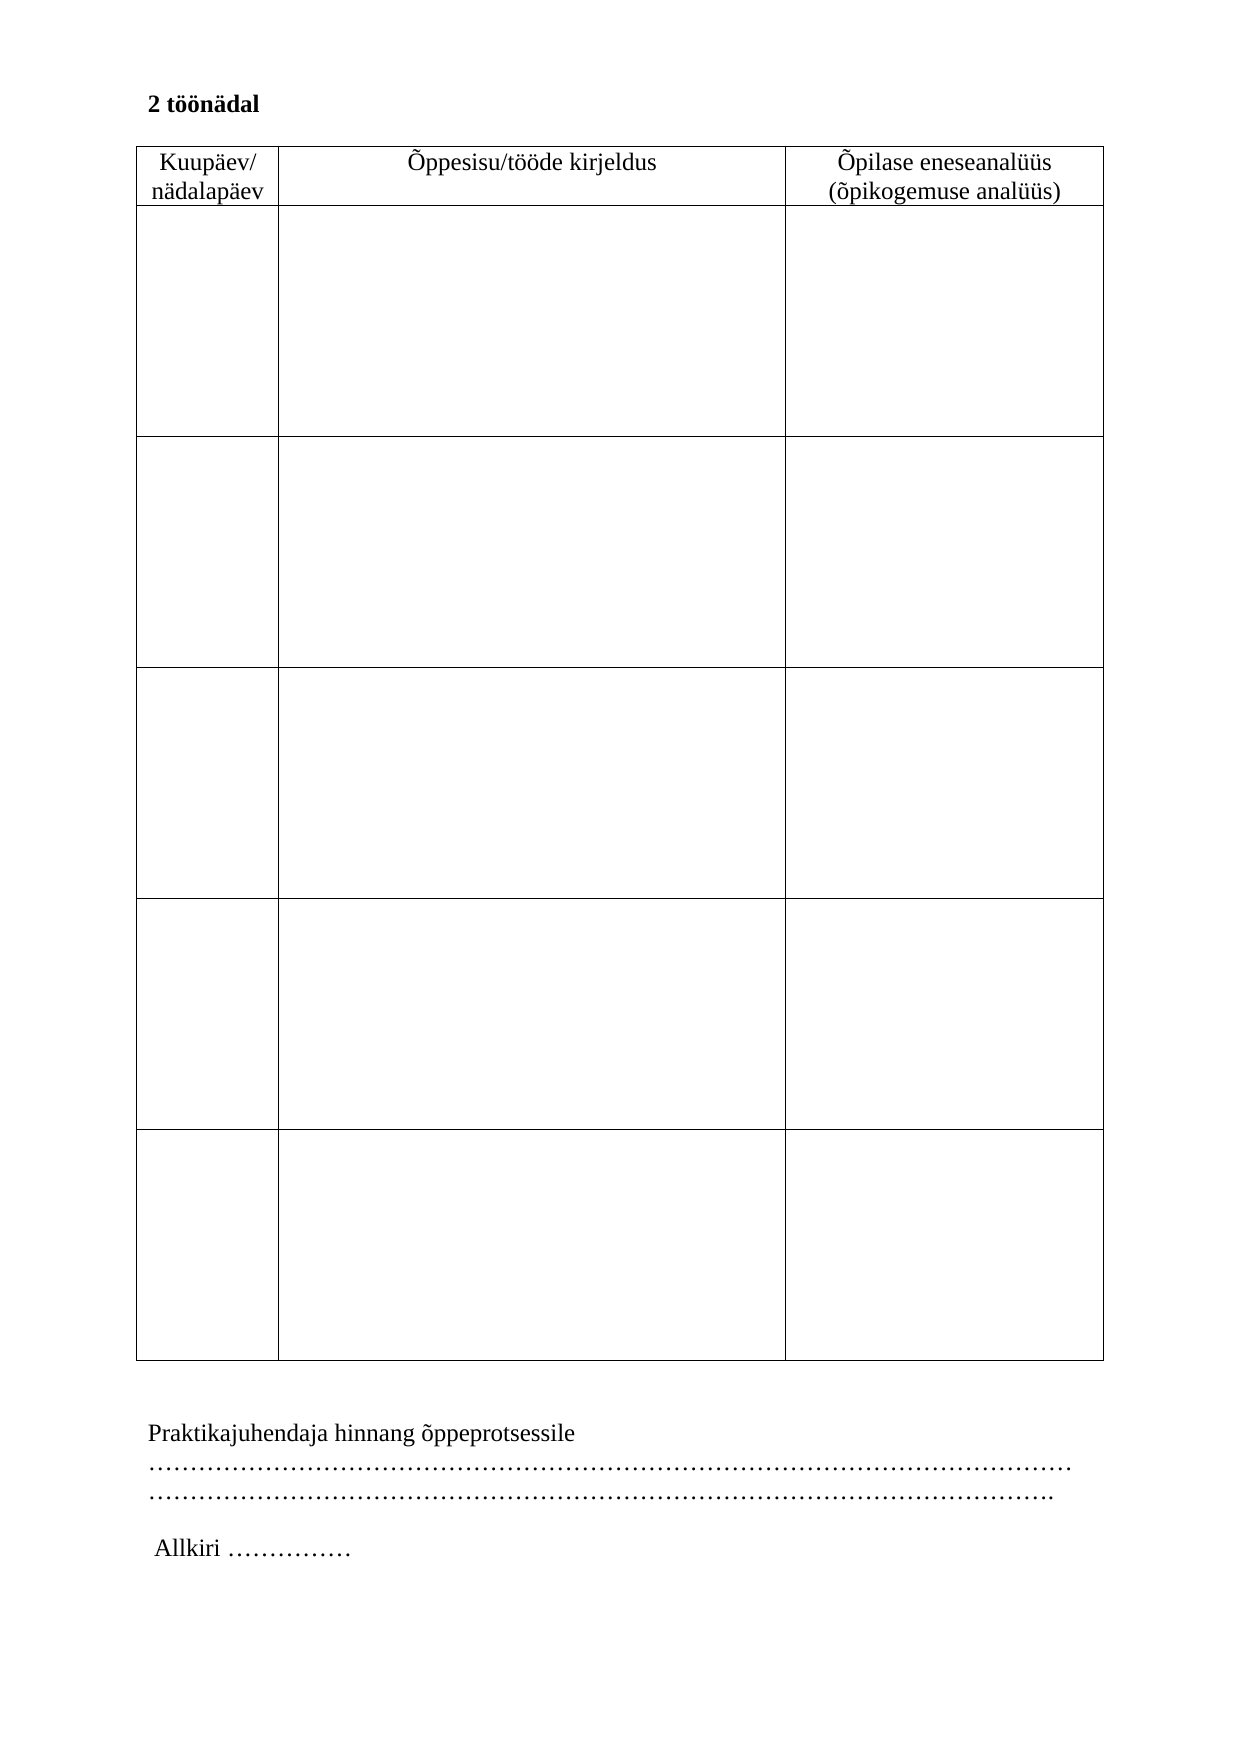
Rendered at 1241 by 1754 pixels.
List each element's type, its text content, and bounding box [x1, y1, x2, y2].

table_cell [786, 899, 1103, 1129]
text Allkiri …………… [148, 1533, 1092, 1562]
table_cell [786, 206, 1103, 436]
table_cell [279, 668, 785, 898]
table_cell [137, 668, 278, 898]
table_header Õpilase eneseanalüüs (õpikogemuse analüüs) [786, 147, 1103, 205]
table_cell [279, 437, 785, 667]
table_cell [137, 206, 278, 436]
table_cell [137, 899, 278, 1129]
text 2 töönädal [148, 89, 1092, 117]
table_cell [279, 899, 785, 1129]
table_header Kuupäev/ nädalapäev [137, 147, 278, 205]
table_cell [279, 1130, 785, 1360]
table_cell [137, 1130, 278, 1360]
table_header Õppesisu/tööde kirjeldus [279, 147, 785, 205]
table_cell [786, 1130, 1103, 1360]
text Praktikajuhendaja hinnang õppeprotsessile …………………………………………………………………………………………………………………………………………………………………………………………………. [148, 1418, 1092, 1505]
table_cell [279, 206, 785, 436]
table_cell [137, 437, 278, 667]
table_cell [786, 437, 1103, 667]
table_cell [786, 668, 1103, 898]
